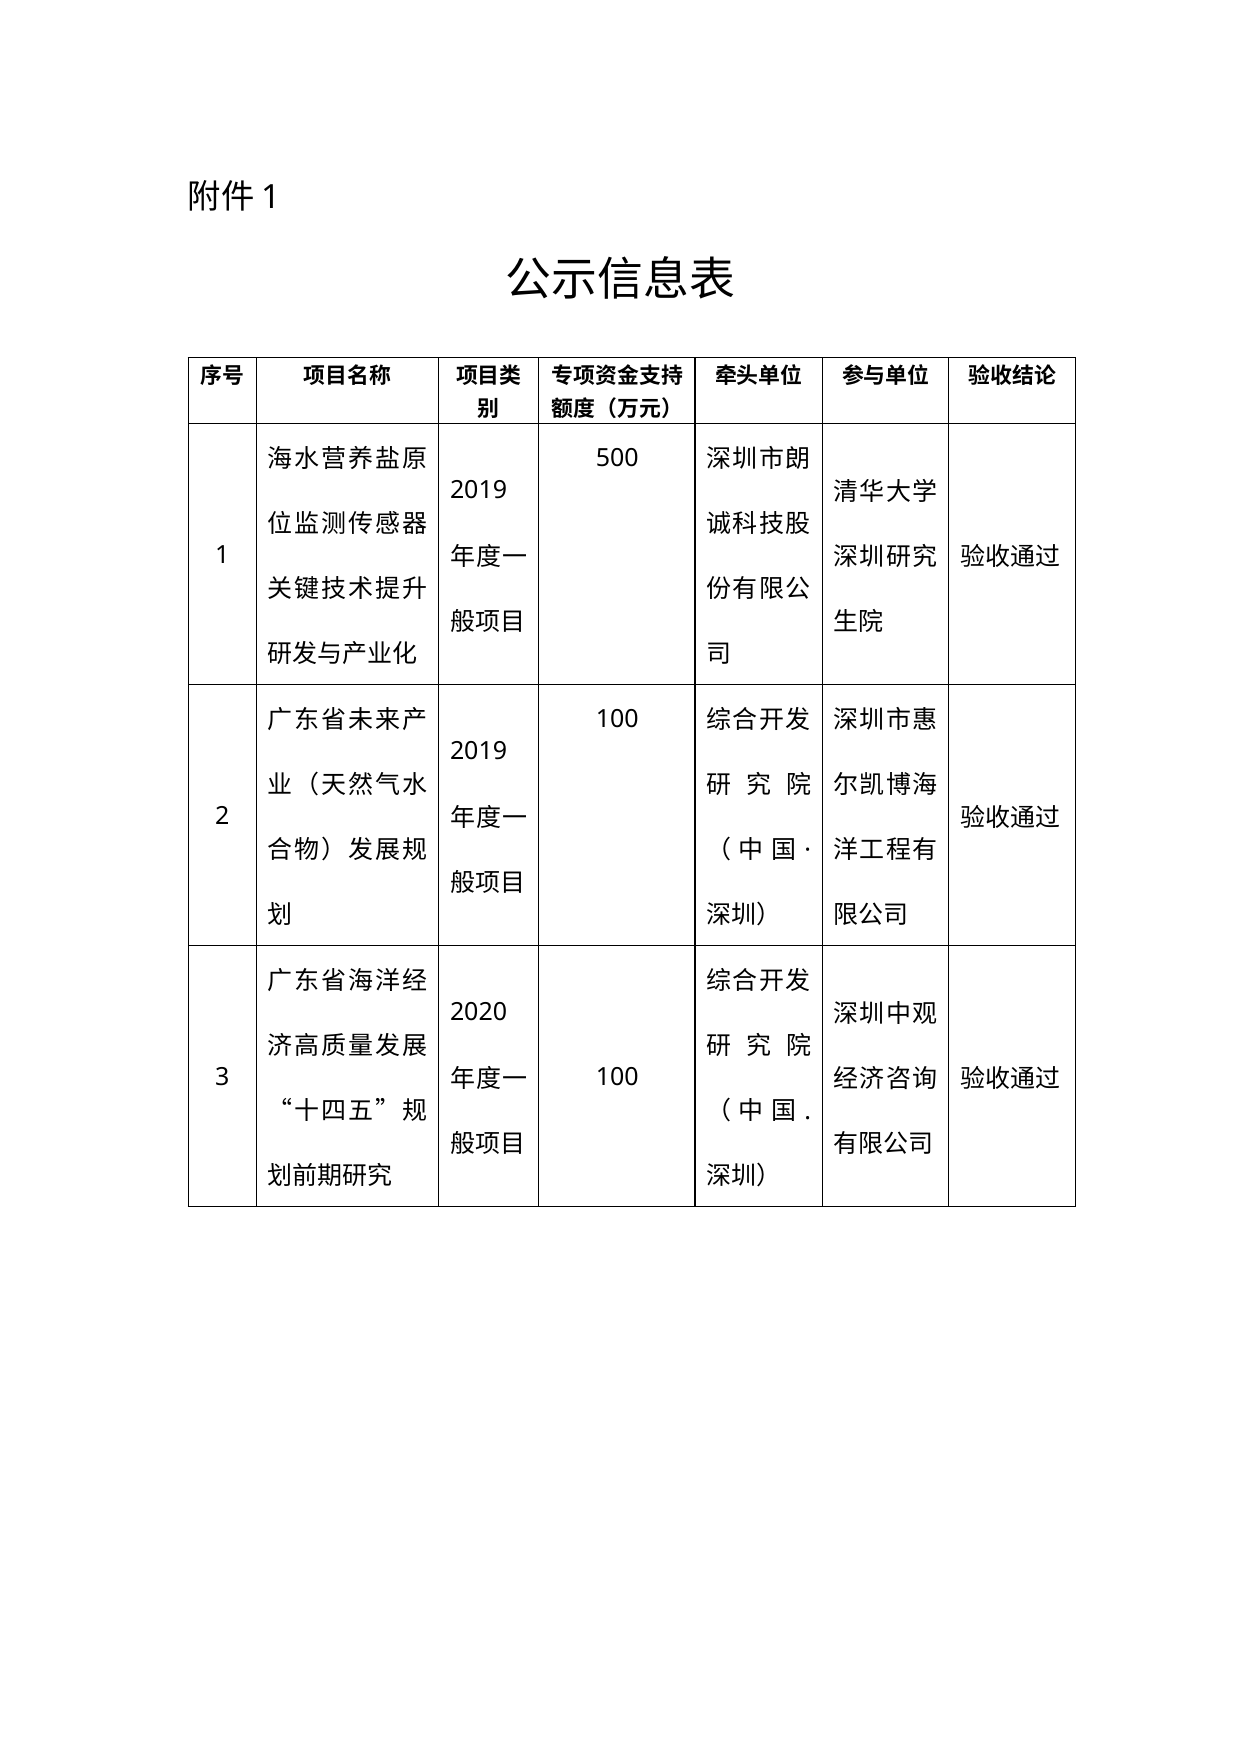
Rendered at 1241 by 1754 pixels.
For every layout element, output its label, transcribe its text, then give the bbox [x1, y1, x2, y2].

table_cell 广东省未来产业（天然气水合物）发展规划 [257, 685, 438, 945]
table_cell 100 [539, 685, 694, 945]
table_cell 深圳中观经济咨询有限公司 [823, 946, 948, 1206]
table_header 项目类别 [439, 358, 538, 423]
table_cell 海水营养盐原位监测传感器关键技术提升研发与产业化 [257, 424, 438, 684]
table_cell 深圳市朗诚科技股份有限公司 [696, 424, 822, 684]
table_cell 综合开发研究院（中国.深圳） [696, 946, 822, 1206]
table_cell 2019年度一般项目 [439, 424, 538, 684]
table_cell 广东省海洋经济高质量发展“十四五”规划前期研究 [257, 946, 438, 1206]
table_cell 500 [539, 424, 694, 684]
table_cell 1 [189, 424, 256, 684]
table_cell 2 [189, 685, 256, 945]
table_cell 验收通过 [949, 946, 1075, 1206]
table_cell 综合开发研究院（中国·深圳） [696, 685, 822, 945]
table_cell 2019年度一般项目 [439, 685, 538, 945]
text 公示信息表 [187, 227, 1053, 324]
table_cell 清华大学深圳研究生院 [823, 424, 948, 684]
table_cell 2020年度一般项目 [439, 946, 538, 1206]
table_cell 验收通过 [949, 424, 1075, 684]
text 附件1 [187, 162, 1053, 227]
table_cell 3 [189, 946, 256, 1206]
table_header 序号 [189, 358, 256, 423]
table_header 参与单位 [823, 358, 948, 423]
table_header 牵头单位 [696, 358, 822, 423]
table_cell 深圳市惠尔凯博海洋工程有限公司 [823, 685, 948, 945]
table_cell 100 [539, 946, 694, 1206]
table_header 验收结论 [949, 358, 1075, 423]
table_header 专项资金支持额度（万元） [539, 358, 694, 423]
table_cell 验收通过 [949, 685, 1075, 945]
table_header 项目名称 [257, 358, 438, 423]
